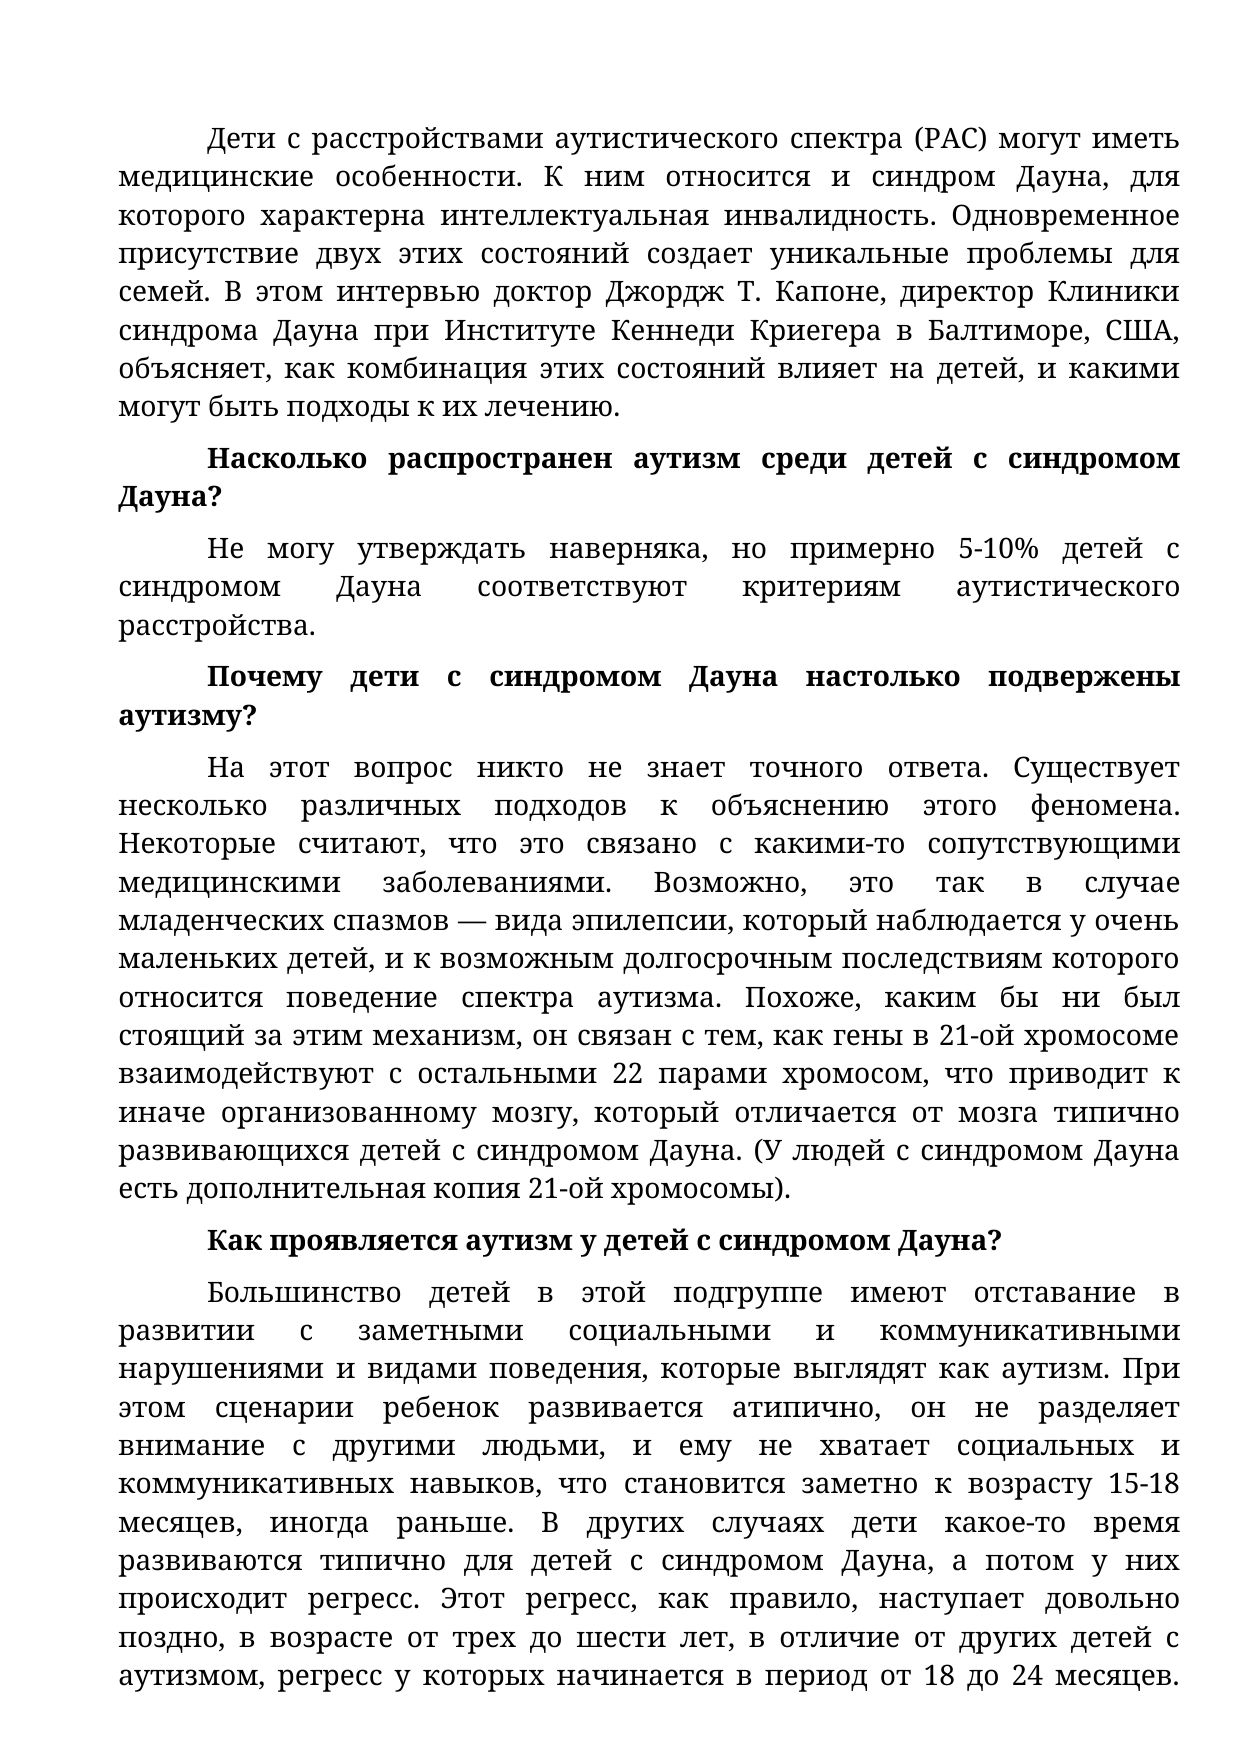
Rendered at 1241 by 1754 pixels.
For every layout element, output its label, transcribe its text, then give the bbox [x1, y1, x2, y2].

text Дети с расстройствами аутистического спектра (РАС) могут иметь медицинские особенности. К ним относится и синдром Дауна, для которого характерна интеллектуальная инвалидность. Одновременное присутствие двух этих состояний создает уникальные проблемы для семей. В этом интервью доктор Джордж Т. Капоне, директор Клиники синдрома Дауна при Институте Кеннеди Криегера в Балтиморе, США, объясняет, как комбинация этих состояний влияет на детей, и какими могут быть подходы к их лечению. [118, 118, 1181, 425]
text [118, 1272, 1181, 1694]
text Насколько распространен аутизм среди детей с синдромом Дауна? [118, 438, 1181, 515]
text Почему дети с синдромом Дауна настолько подвержены аутизму? [118, 657, 1181, 733]
text Не могу утверждать наверняка, но примерно 5-10% детей с синдромом Дауна соответствуют критериям аутистического расстройства. [118, 528, 1181, 643]
text Как проявляется аутизм у детей с синдромом Дауна? [118, 1220, 1181, 1259]
text На этот вопрос никто не знает точного ответа. Существует несколько различных подходов к объяснению этого феномена. Некоторые считают, что это связано с какими-то сопутствующими медицинскими заболеваниями. Возможно, это так в случае младенческих спазмов — вида эпилепсии, который наблюдается у очень маленьких детей, и к возможным долгосрочным последствиям которого относится поведение спектра аутизма. Похоже, каким бы ни был стоящий за этим механизм, он связан с тем, как гены в 21-ой хромосоме взаимодействуют с остальными 22 парами хромосом, что приводит к иначе организованному мозгу, который отличается от мозга типично развивающихся детей с синдромом Дауна. (У людей с синдромом Дауна есть дополнительная копия 21-ой хромосомы). [118, 747, 1181, 1207]
